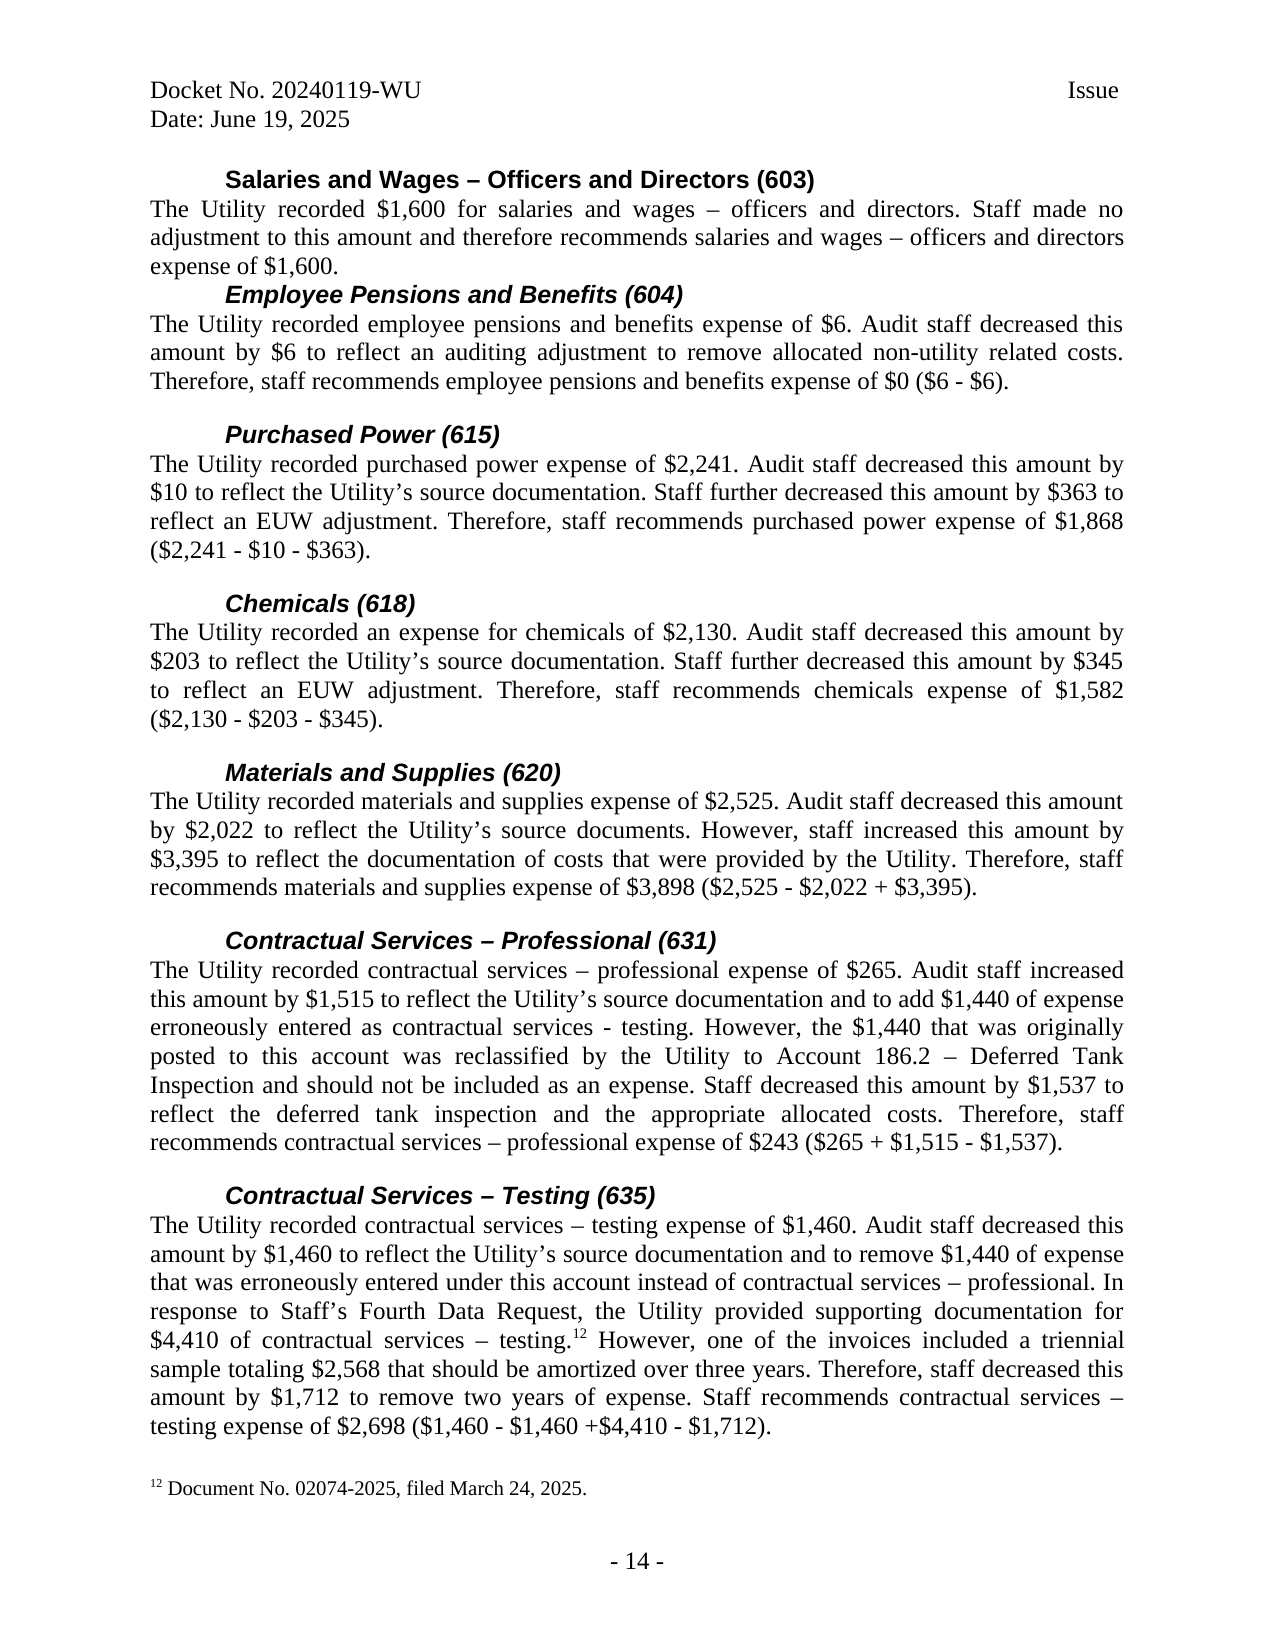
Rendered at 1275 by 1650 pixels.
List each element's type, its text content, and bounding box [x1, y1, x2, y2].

text Employee Pensions and Benefits (604) [225, 280, 1125, 309]
text Salaries and Wages – Officers and Directors (603) [150, 165, 1125, 194]
text Contractual Services – Testing (635) [150, 1181, 1125, 1210]
text The Utility recorded contractual services – professional expense of $265. Audit staff increased this amount by $1,515 to reflect the Utility’s source documentation and to add $1,440 of expense erroneously entered as contractual services - testing. However, the $1,440 that was originally posted to this account was reclassified by the Utility to Account 186.2 – Deferred Tank Inspection and should not be included as an expense. Staff decreased this amount by $1,537 to reflect the deferred tank inspection and the appropriate allocated costs. Therefore, staff recommends contractual services – professional expense of $243 ($265 + $1,515 - $1,537). [150, 955, 1125, 1156]
text The Utility recorded $1,600 for salaries and wages – officers and directors. Staff made no adjustment to this amount and therefore recommends salaries and wages – officers and directors expense of $1,600. [150, 194, 1125, 280]
text The Utility recorded materials and supplies expense of $2,525. Audit staff decreased this amount by $2,022 to reflect the Utility’s source documents. However, staff increased this amount by $3,395 to reflect the documentation of costs that were provided by the Utility. Therefore, staff recommends materials and supplies expense of $3,898 ($2,525 - $2,022 + $3,395). [150, 786, 1125, 901]
text Contractual Services – Professional (631) [150, 926, 1125, 955]
text Chemicals (618) [150, 589, 1125, 617]
text The Utility recorded employee pensions and benefits expense of $6. Audit staff decreased this amount by $6 to reflect an auditing adjustment to remove allocated non-utility related costs. Therefore, staff recommends employee pensions and benefits expense of $0 ($6 - $6). [150, 309, 1125, 395]
text The Utility recorded contractual services – testing expense of $1,460. Audit staff decreased this amount by $1,460 to reflect the Utility’s source documentation and to remove $1,440 of expense that was erroneously entered under this account instead of contractual services – professional. In response to Staff’s Fourth Data Request, the Utility provided supporting documentation for $4,410 of contractual services – testing. However, one of the invoices included a triennial sample totaling $2,568 that should be amortized over three years. Therefore, staff decreased this amount by $1,712 to remove two years of expense. Staff recommends contractual services – testing expense of $2,698 ($1,460 - $1,460 +$4,410 - $1,712). [150, 1210, 1125, 1440]
text The Utility recorded purchased power expense of $2,241. Audit staff decreased this amount by $10 to reflect the Utility’s source documentation. Staff further decreased this amount by $363 to reflect an EUW adjustment. Therefore, staff recommends purchased power expense of $1,868 ($2,241 - $10 - $363). [150, 449, 1125, 564]
text Materials and Supplies (620) [150, 757, 1125, 786]
text Purchased Power (615) [150, 420, 1125, 449]
text The Utility recorded an expense for chemicals of $2,130. Audit staff decreased this amount by $203 to reflect the Utility’s source documentation. Staff further decreased this amount by $345 to reflect an EUW adjustment. Therefore, staff recommends chemicals expense of $1,582 ($2,130 - $203 - $345). [150, 617, 1125, 732]
